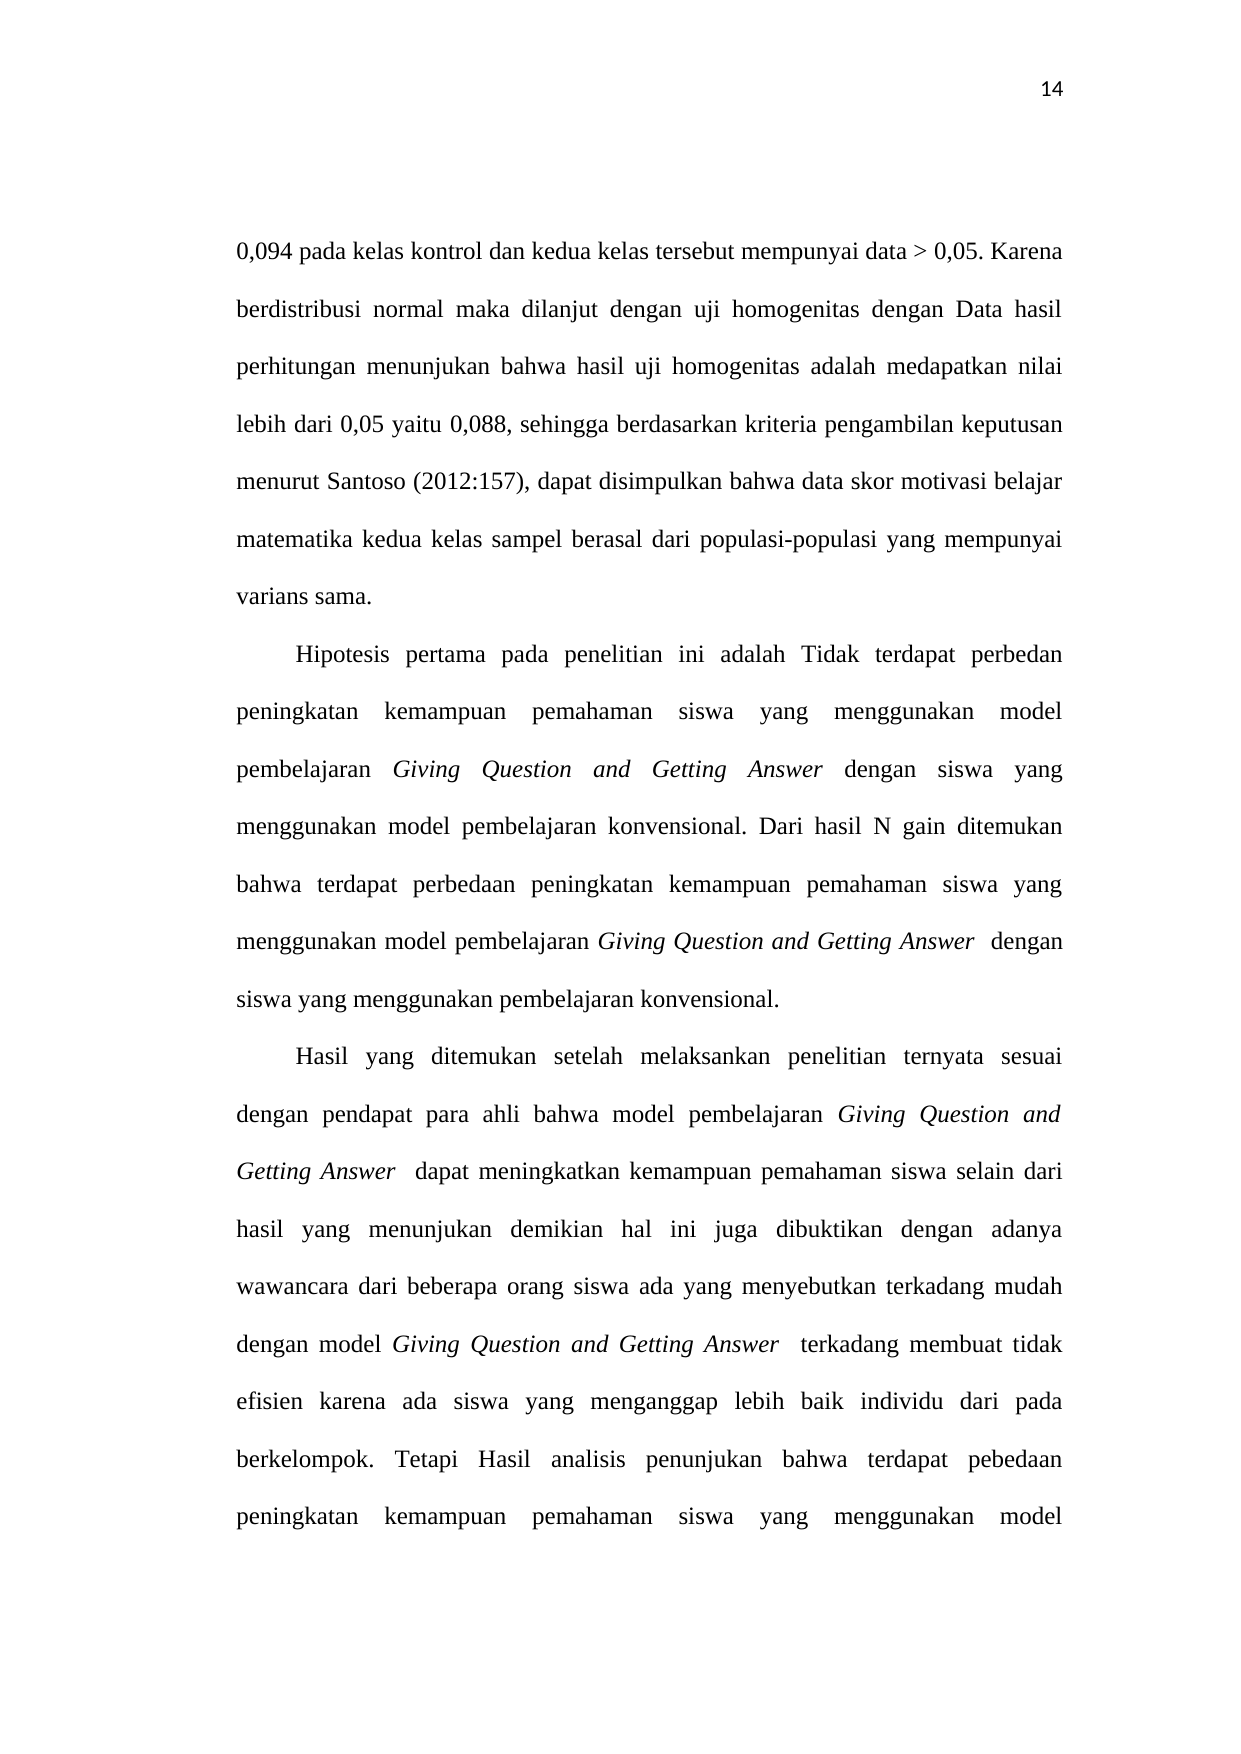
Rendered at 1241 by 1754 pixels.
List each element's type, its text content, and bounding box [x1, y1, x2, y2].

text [236, 236, 1063, 610]
text Hipotesis pertama pada penelitian ini adalah Tidak terdapat perbedan peningkatan kemampuan pemahaman siswa yang menggunakan model pembelajaran Giving Question and Getting Answer dengan siswa yang menggunakan model pembelajaran konvensional. Dari hasil N gain ditemukan bahwa terdapat perbedaan peningkatan kemampuan pemahaman siswa yang menggunakan model pembelajaran Giving Question and Getting Answer dengan siswa yang menggunakan pembelajaran konvensional. [236, 639, 1063, 1012]
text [236, 1041, 1063, 1530]
